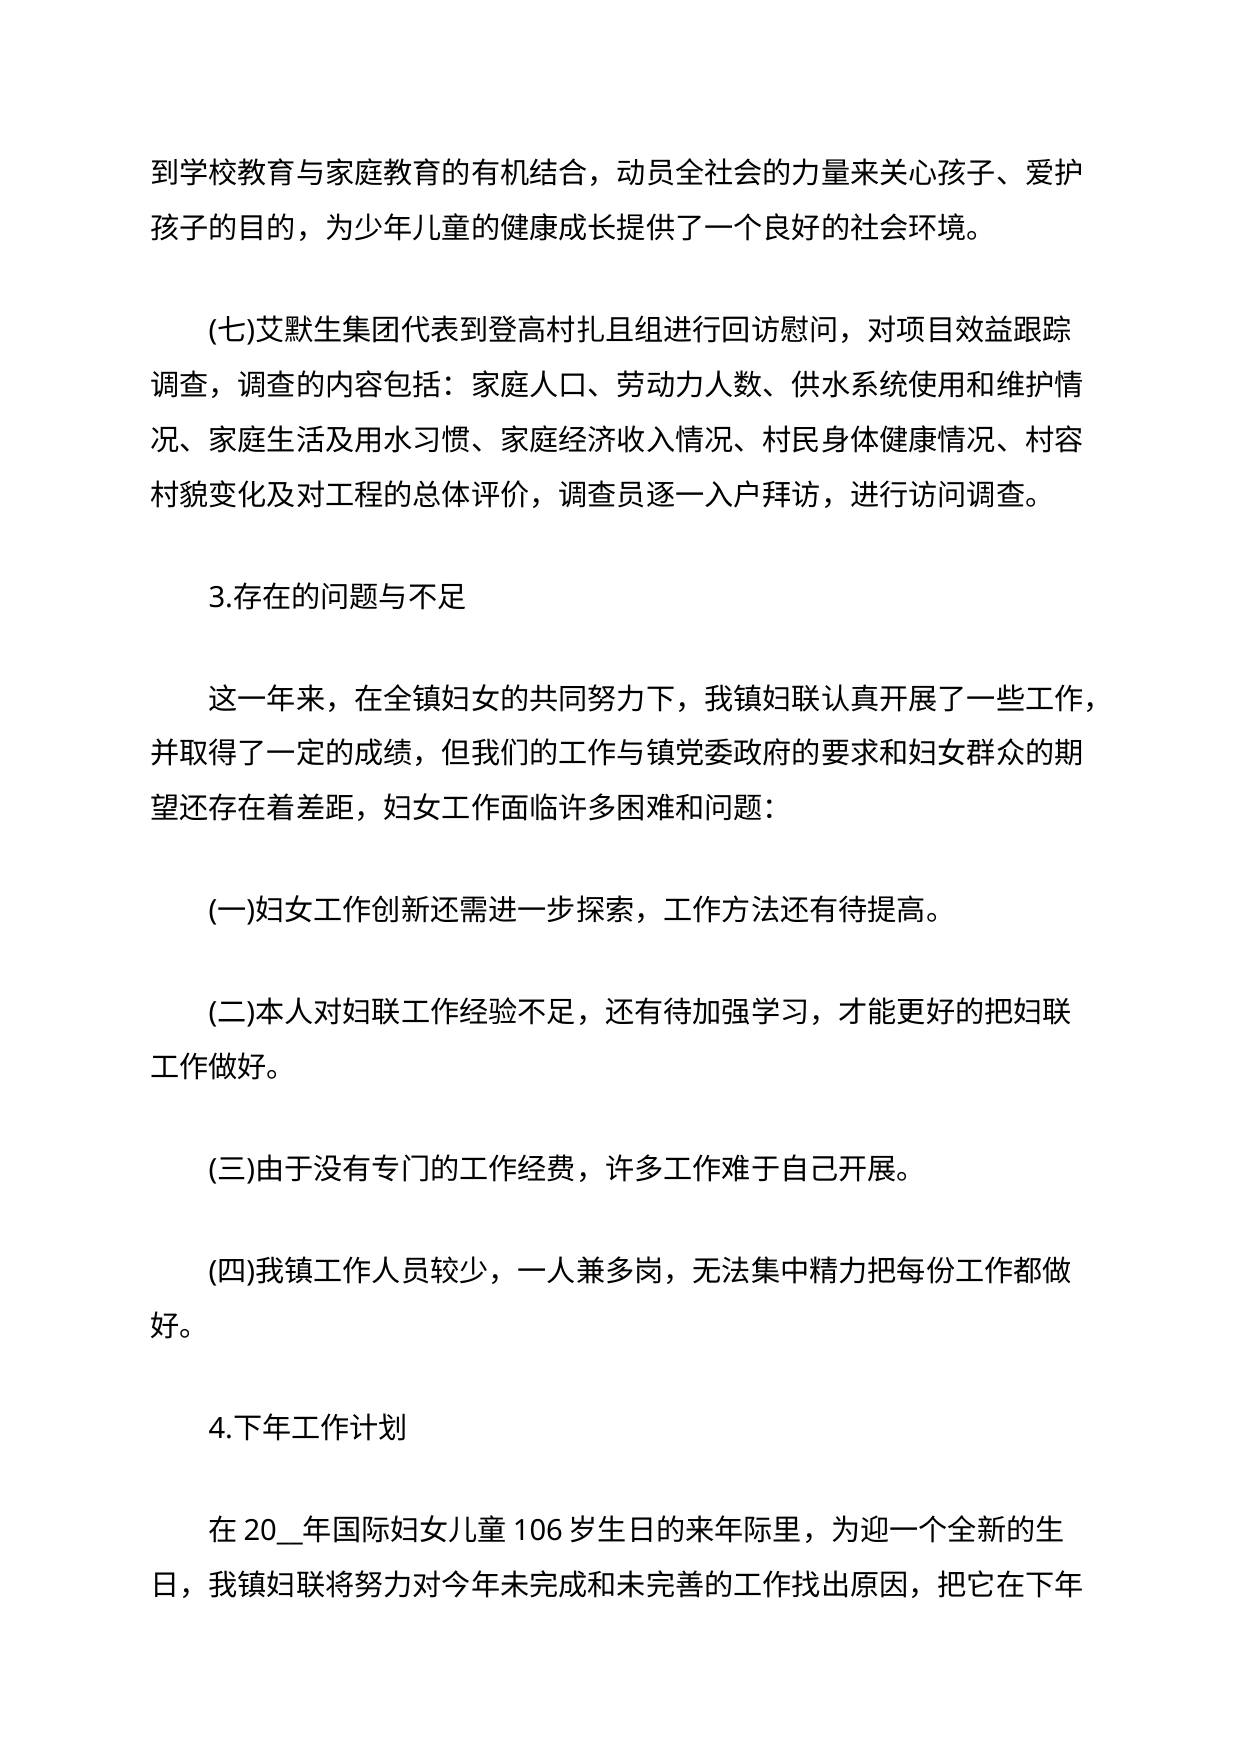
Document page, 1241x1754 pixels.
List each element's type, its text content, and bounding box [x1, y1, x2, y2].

text (四)我镇工作人员较少，一人兼多岗，无法集中精力把每份工作都做好。 [150, 1247, 1090, 1345]
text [150, 1506, 1090, 1603]
text 4.下年工作计划 [150, 1404, 1090, 1447]
text 这一年来，在全镇妇女的共同努力下，我镇妇联认真开展了一些工作，并取得了一定的成绩，但我们的工作与镇党委政府的要求和妇女群众的期望还存在着差距，妇女工作面临许多困难和问题： [150, 675, 1090, 827]
text (一)妇女工作创新还需进一步探索，工作方法还有待提高。 [150, 887, 1090, 929]
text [150, 150, 1090, 247]
text (二)本人对妇联工作经验不足，还有待加强学习，才能更好的把妇联工作做好。 [150, 989, 1090, 1086]
text (七)艾默生集团代表到登高村扎且组进行回访慰问，对项目效益跟踪调查，调查的内容包括：家庭人口、劳动力人数、供水系统使用和维护情况、家庭生活及用水习惯、家庭经济收入情况、村民身体健康情况、村容村貌变化及对工程的总体评价，调查员逐一入户拜访，进行访问调查。 [150, 307, 1090, 514]
text 3.存在的问题与不足 [150, 573, 1090, 616]
text (三)由于没有专门的工作经费，许多工作难于自己开展。 [150, 1146, 1090, 1188]
